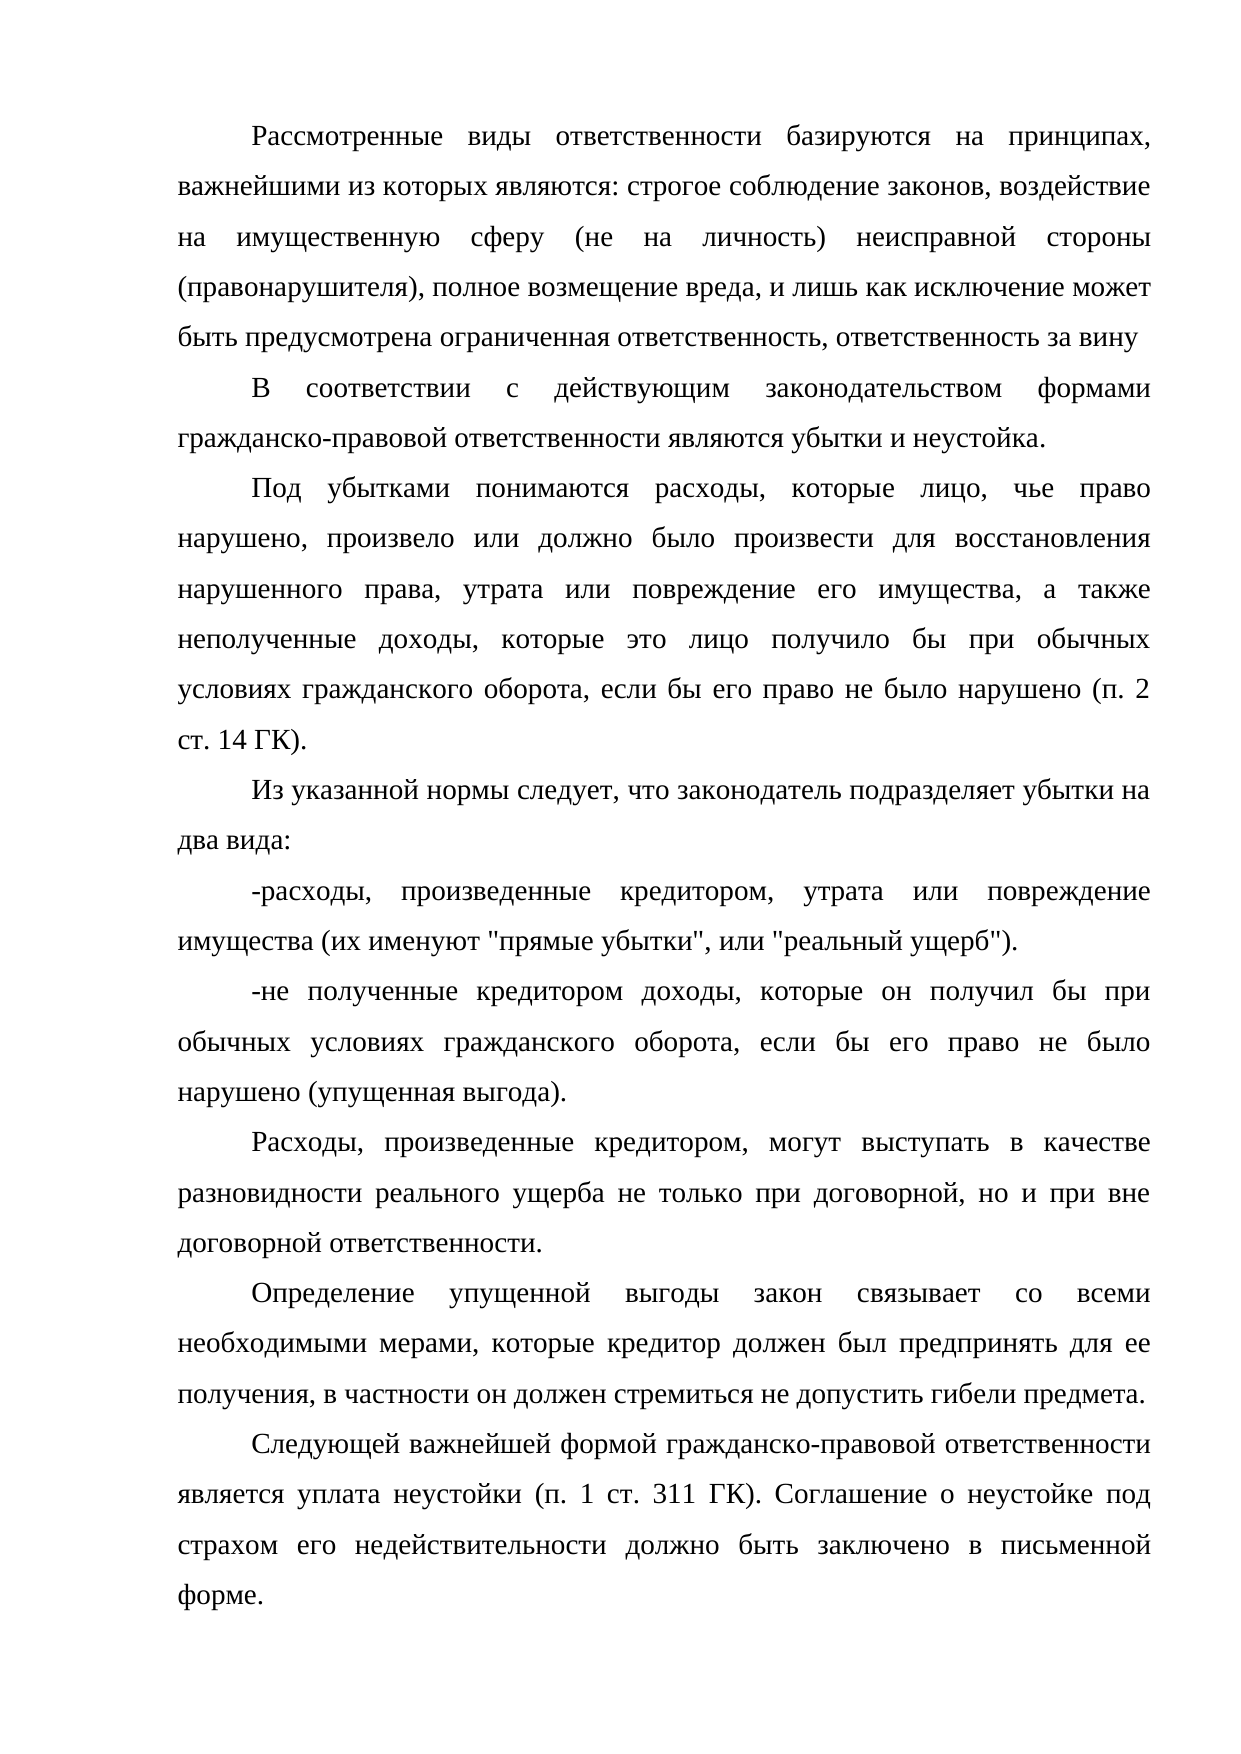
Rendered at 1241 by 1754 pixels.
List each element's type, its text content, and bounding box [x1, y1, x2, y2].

text Следующей важнейшей формой гражданско-правовой ответственности является уплата неустойки (п. 1 ст. 311 ГК). Соглашение о неустойке под страхом его недействительности должно быть заключено в письменной форме. [177, 1426, 1152, 1611]
text Рассмотренные виды ответственности базируются на принципах, важнейшими из которых являются: строгое соблюдение законов, воздействие на имущественную сферу (не на личность) неисправной стороны (правонарушителя), полное возмещение вреда, и лишь как исключение может быть предусмотрена ограниченная ответственность, ответственность за вину [177, 118, 1152, 353]
text Определение упущенной выгоды закон связывает со всеми необходимыми мерами, которые кредитор должен был предпринять для ее получения, в частности он должен стремиться не допустить гибели предмета. [177, 1275, 1152, 1409]
text -не полученные кредитором доходы, которые он получил бы при обычных условиях гражданского оборота, если бы его право не было нарушено (упущенная выгода). [177, 973, 1152, 1108]
text -расходы, произведенные кредитором, утрата или повреждение имущества (их именуют "прямые убытки", или "реальный ущерб"). [177, 873, 1152, 957]
text Из указанной нормы следует, что законодатель подразделяет убытки на два вида: [177, 772, 1152, 856]
text В соответствии с действующим законодательством формами гражданско-правовой ответственности являются убытки и неустойка. [177, 370, 1152, 453]
text Расходы, произведенные кредитором, могут выступать в качестве разновидности реального ущерба не только при договорной, но и при вне договорной ответственности. [177, 1124, 1152, 1258]
text Под убытками понимаются расходы, которые лицо, чье право нарушено, произвело или должно было произвести для восстановления нарушенного права, утрата или повреждение его имущества, а также неполученные доходы, которые это лицо получило бы при обычных условиях гражданского оборота, если бы его право не было нарушено (п. 2 ст. 14 ГК). [177, 470, 1152, 755]
